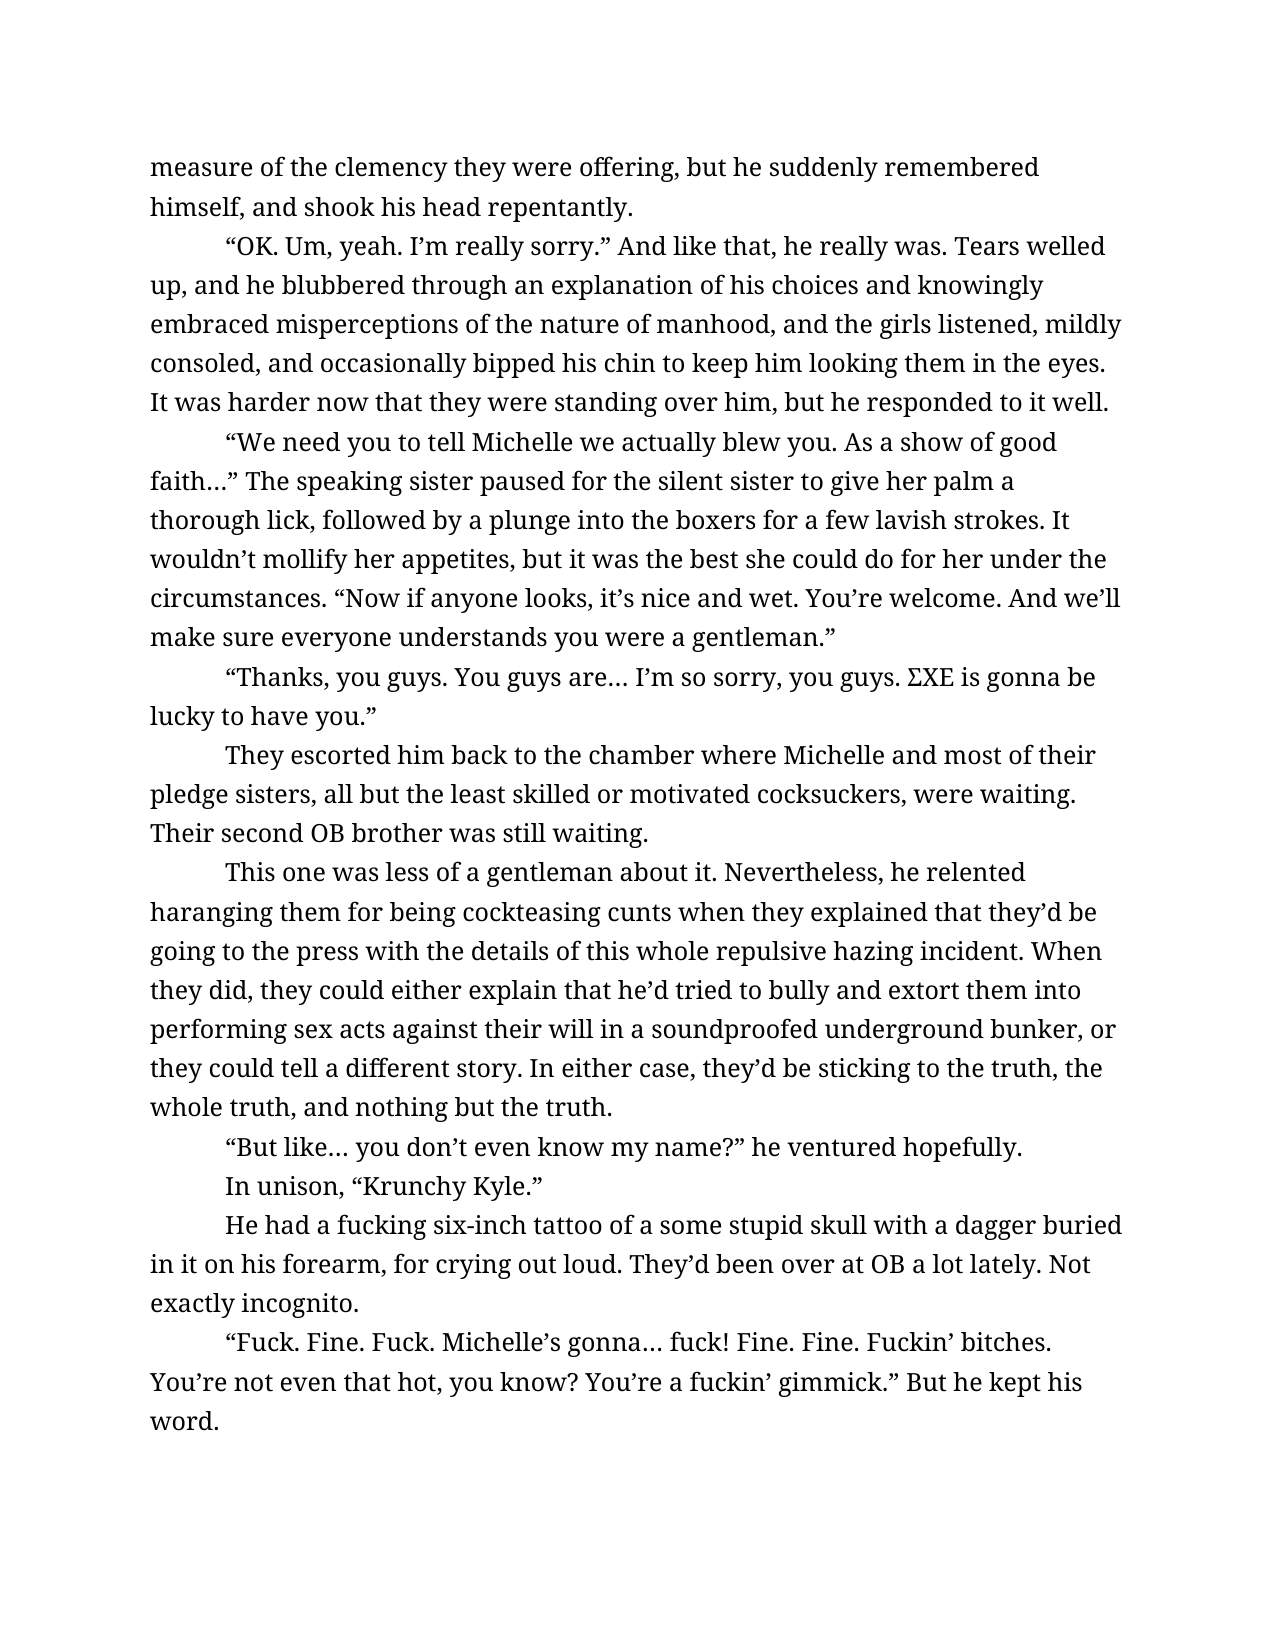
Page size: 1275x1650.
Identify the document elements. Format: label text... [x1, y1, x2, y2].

text “We need you to tell Michelle we actually blew you. As a show of good faith…” The speaking sister paused for the silent sister to give her palm a thorough lick, followed by a plunge into the boxers for a few lavish strokes. It wouldn’t mollify her appetites, but it was the best she could do for her under the circumstances. “Now if anyone looks, it’s nice and wet. You’re welcome. And we’ll make sure everyone understands you were a gentleman.” [150, 424, 1125, 654]
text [150, 150, 1125, 223]
text They escorted him back to the chamber where Michelle and most of their pledge sisters, all but the least skilled or motivated cocksuckers, were waiting. Their second OB brother was still waiting. [150, 737, 1125, 850]
text “But like… you don’t even know my name?” he ventured hopefully. [150, 1129, 1125, 1163]
text “OK. Um, yeah. I’m really sorry.” And like that, he really was. Tears welled up, and he blubbered through an explanation of his choices and knowingly embraced misperceptions of the nature of manhood, and the girls listened, mildly consoled, and occasionally bipped his chin to keep him looking them in the eyes. It was harder now that they were standing over him, but he responded to it well. [150, 228, 1125, 419]
text “Fuck. Fine. Fuck. Michelle’s gonna… fuck! Fine. Fine. Fuckin’ bitches. You’re not even that hot, you know? You’re a fuckin’ gimmick.” But he kept his word. [150, 1325, 1125, 1437]
text This one was less of a gentleman about it. Nevertheless, he relented haranging them for being cockteasing cunts when they explained that they’d be going to the press with the details of this whole repulsive hazing incident. When they did, they could either explain that he’d tried to bully and extort them into performing sex acts against their will in a soundproofed underground bunker, or they could tell a different story. In either case, they’d be sticking to the truth, the whole truth, and nothing but the truth. [150, 855, 1125, 1124]
text “Thanks, you guys. You guys are… I’m so sorry, you guys. ΣΧΕ is gonna be lucky to have you.” [150, 659, 1125, 732]
text In unison, “Krunchy Kyle.” [150, 1168, 1125, 1202]
text He had a fucking six-inch tattoo of a some stupid skull with a dagger buried in it on his forearm, for crying out loud. They’d been over at OB a lot lately. Not exactly incognito. [150, 1207, 1125, 1320]
